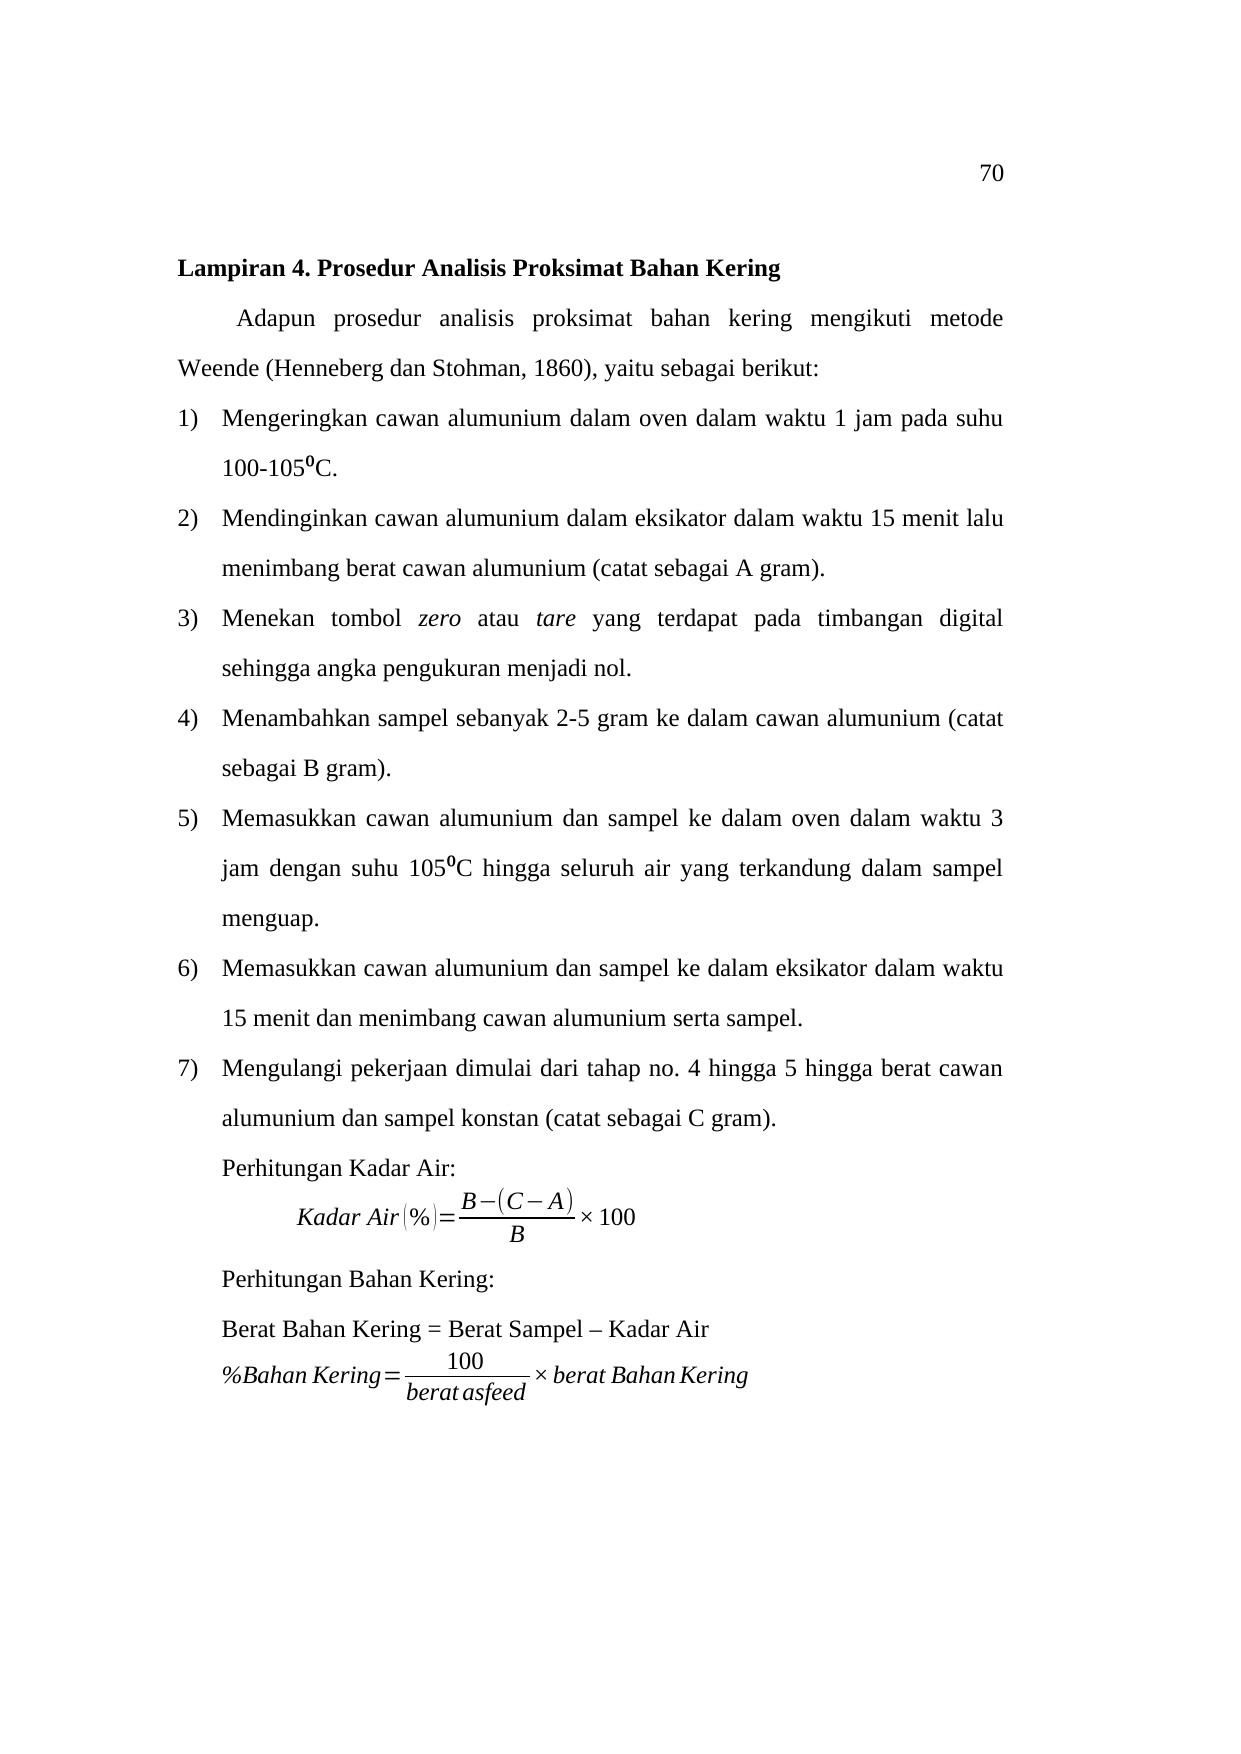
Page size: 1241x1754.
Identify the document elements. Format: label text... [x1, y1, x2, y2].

list Perhitungan Kadar Air: [222, 1136, 1004, 1186]
list Mengulangi pekerjaan dimulai dari tahap no. 4 hingga 5 hingga berat cawan alumunium dan sampel konstan (catat sebagai C gram). [177, 1036, 1004, 1136]
list Menekan tombol zero atau tare yang terdapat pada timbangan digital sehingga angka pengukuran menjadi nol. [177, 586, 1004, 686]
list Berat Bahan Kering = Berat Sampel – Kadar Air [221, 1297, 1004, 1347]
list Perhitungan Bahan Kering: [221, 1247, 1004, 1297]
list Memasukkan cawan alumunium dan sampel ke dalam oven dalam waktu 3 jam dengan suhu 105⁰C hingga seluruh air yang terkandung dalam sampel menguap. [177, 786, 1004, 936]
text Adapun prosedur analisis proksimat bahan kering mengikuti metode Weende (Henneberg dan Stohman, 1860), yaitu sebagai berikut: [177, 286, 1004, 386]
list Mendinginkan cawan alumunium dalam eksikator dalam waktu 15 menit lalu menimbang berat cawan alumunium (catat sebagai A gram). [177, 486, 1004, 586]
list Lampiran 4. Prosedur Analisis Proksimat Bahan Kering [177, 236, 1004, 286]
list Mengeringkan cawan alumunium dalam oven dalam waktu 1 jam pada suhu 100-105⁰C. [177, 386, 1004, 486]
list Memasukkan cawan alumunium dan sampel ke dalam eksikator dalam waktu 15 menit dan menimbang cawan alumunium serta sampel. [177, 936, 1004, 1036]
list Menambahkan sampel sebanyak 2-5 gram ke dalam cawan alumunium (catat sebagai B gram). [177, 686, 1004, 786]
